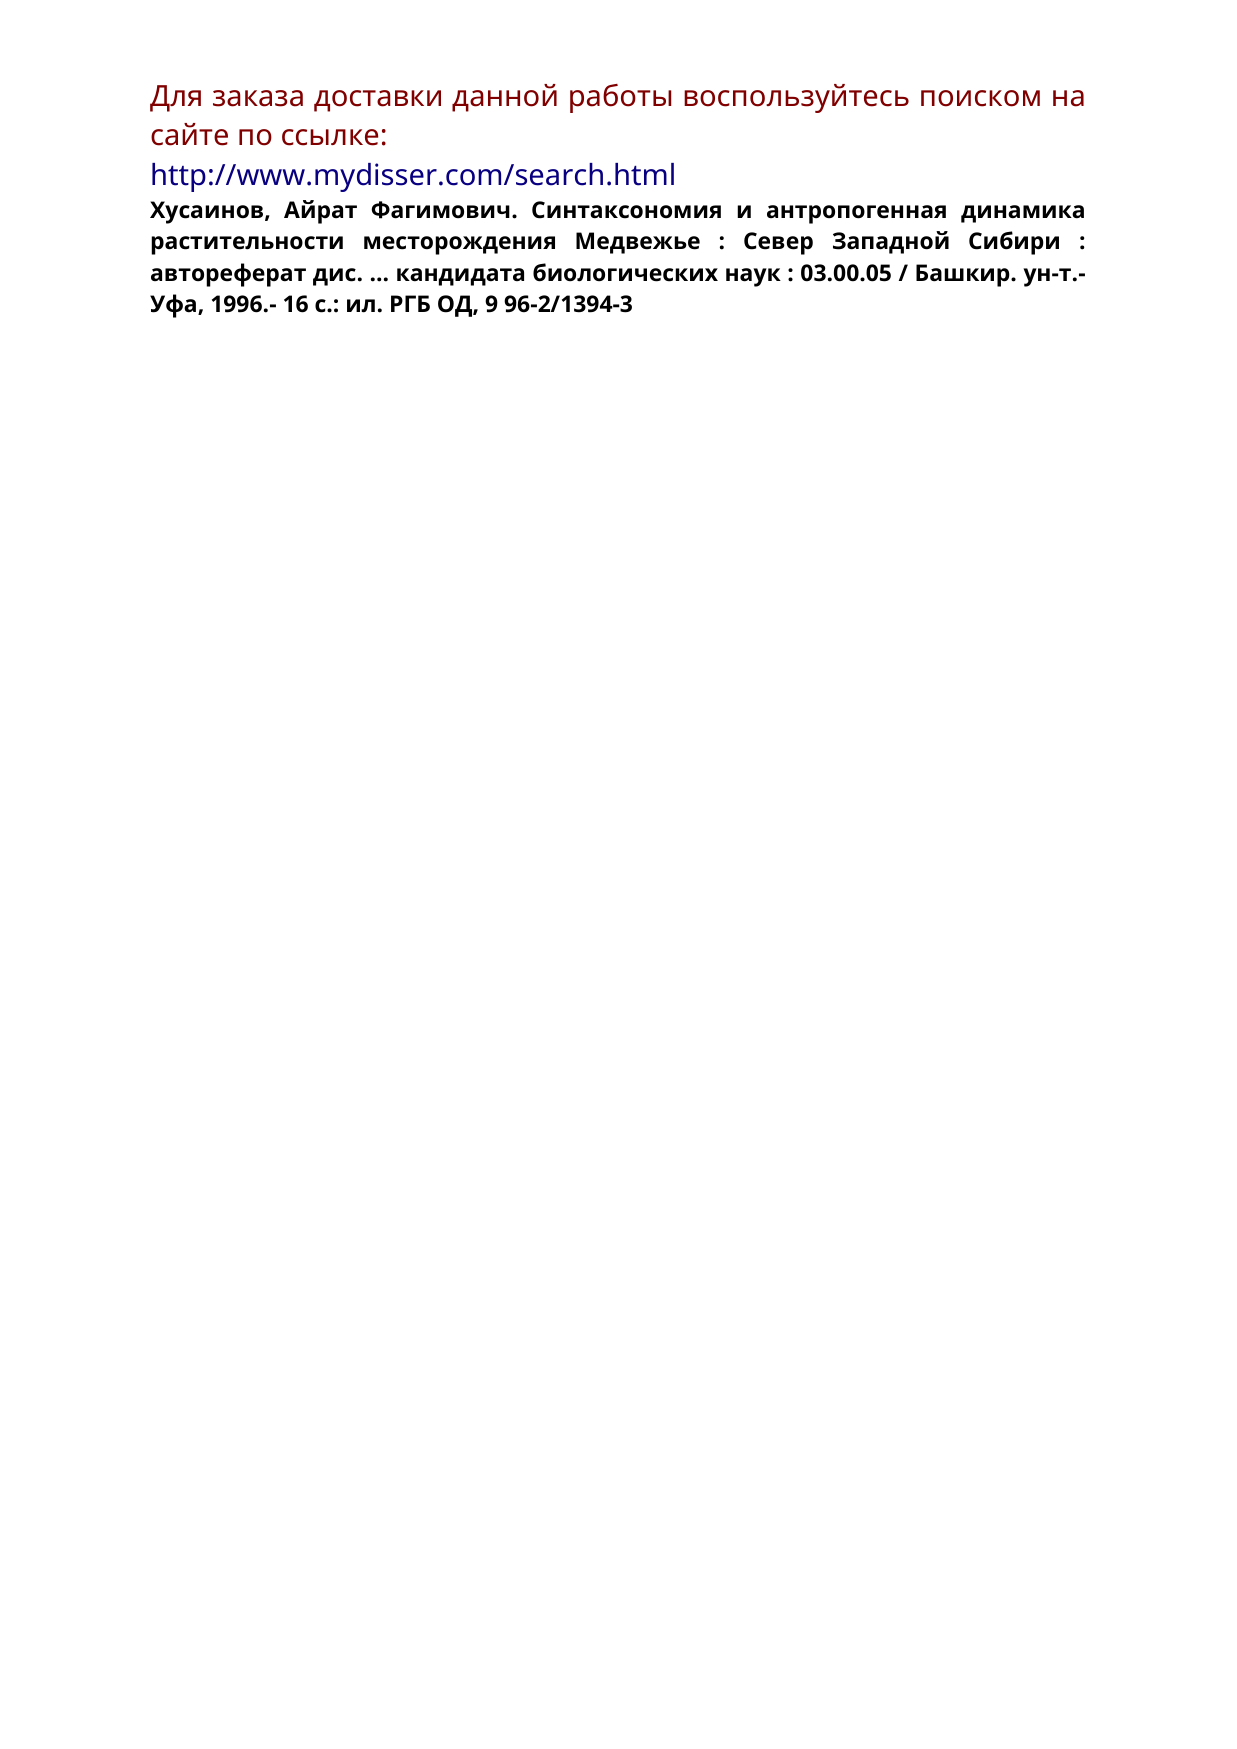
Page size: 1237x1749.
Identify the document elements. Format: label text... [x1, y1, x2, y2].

text Хусаинов, Айрат Фагимович. Синтаксономия и антропогенная динамика растительности месторождения Медвежье : Север Западной Сибири : автореферат дис. ... кандидата биологических наук : 03.00.05 / Башкир. ун-т.- Уфа, 1996.- 16 с.: ил. РГБ ОД, 9 96-2/1394-3 [150, 194, 1086, 319]
